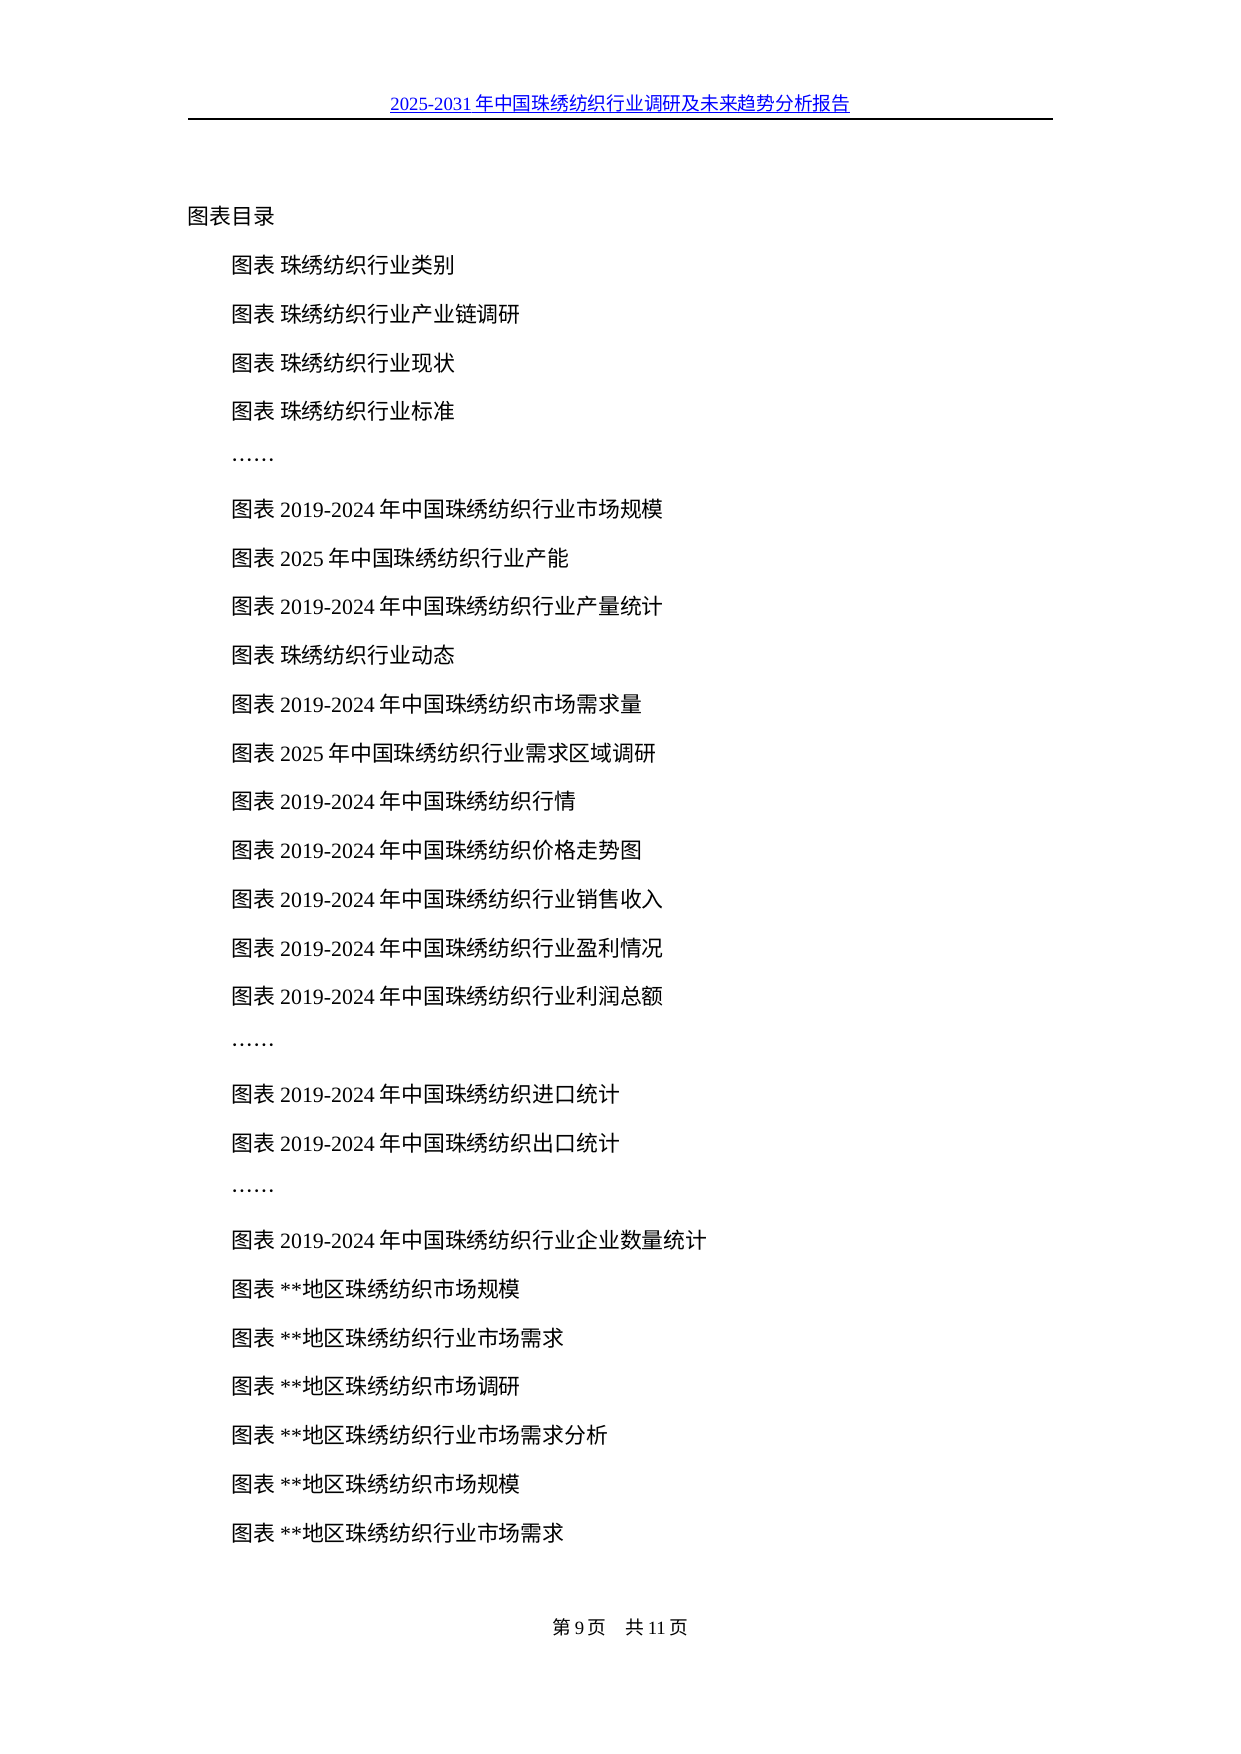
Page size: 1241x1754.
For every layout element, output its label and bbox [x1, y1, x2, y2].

text [187, 150, 1053, 1548]
